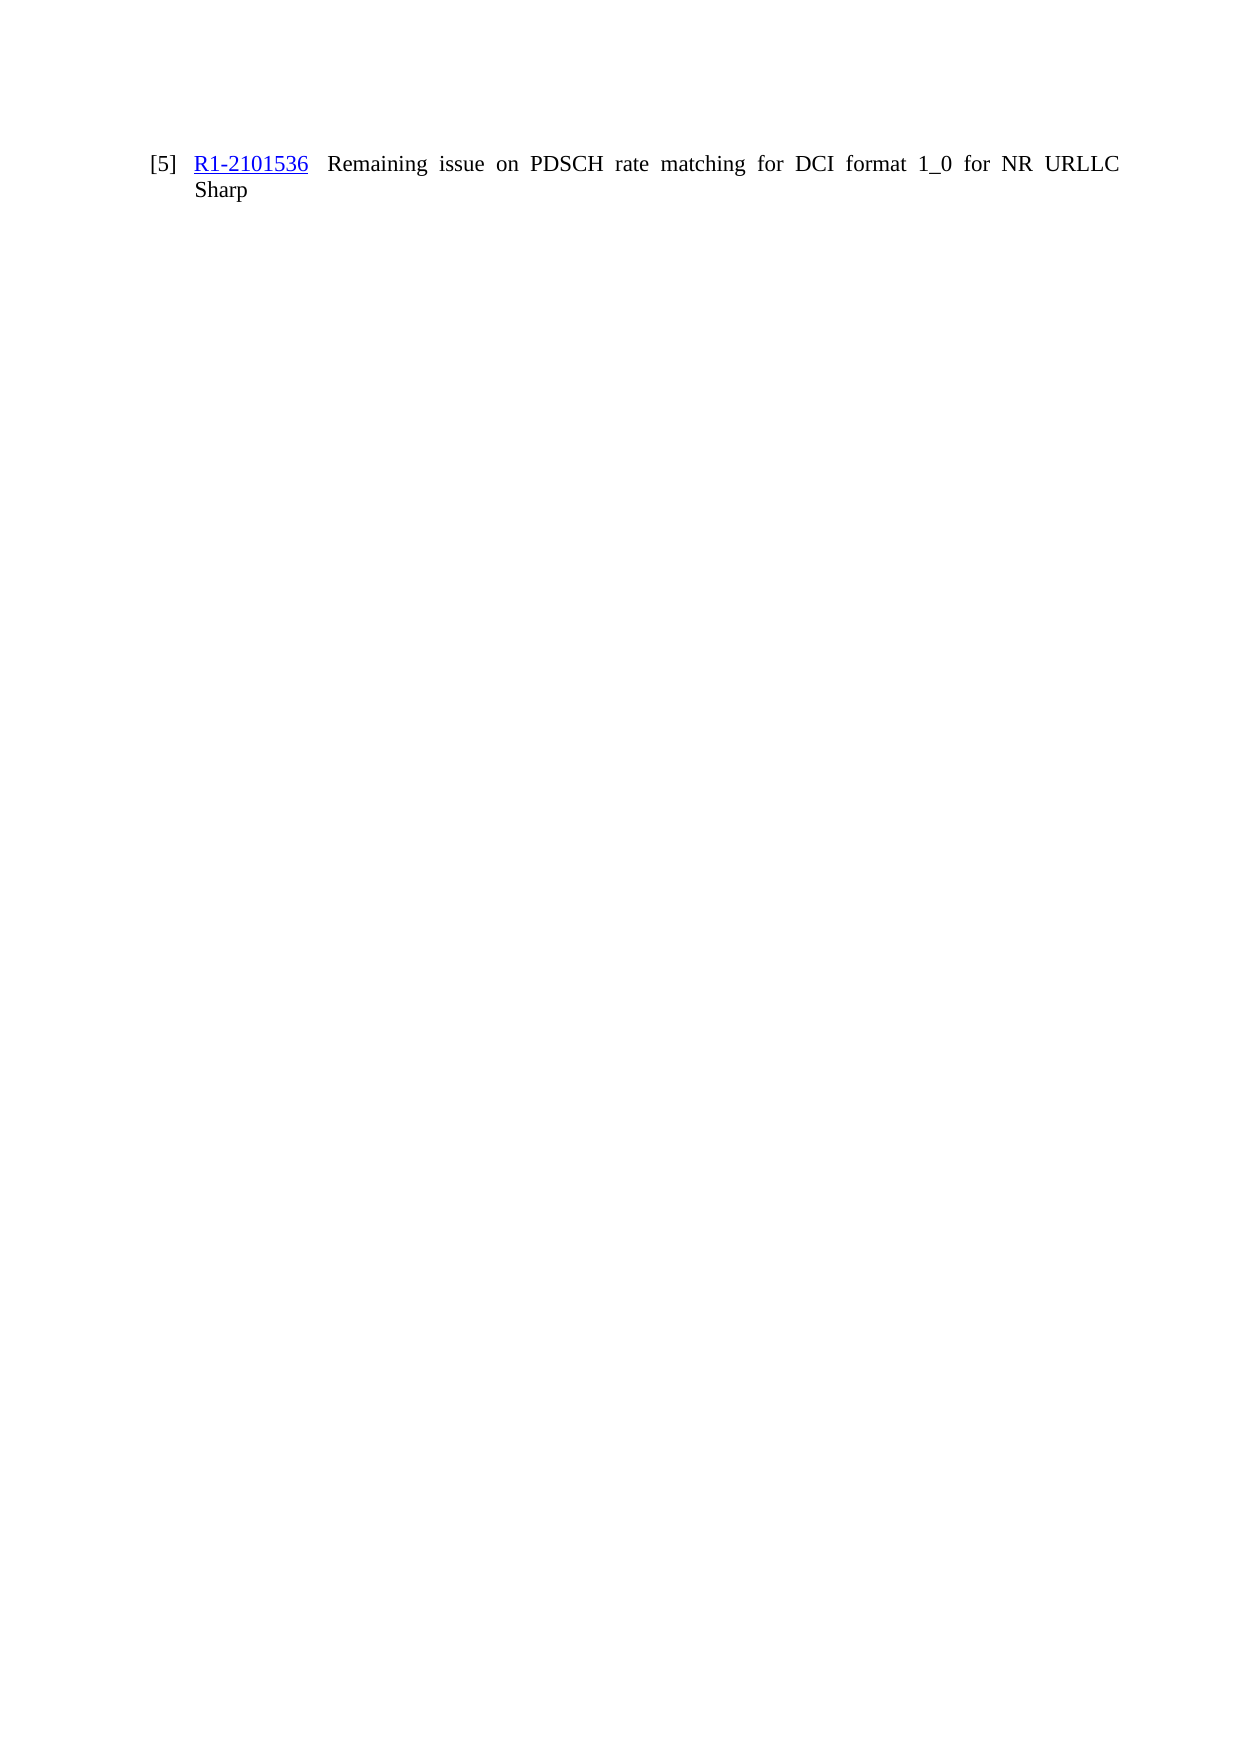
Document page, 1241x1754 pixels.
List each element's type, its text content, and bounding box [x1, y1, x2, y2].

list R1-2101536 Remaining issue on PDSCH rate matching for DCI format 1_0 for NR URLLC Sharp [150, 150, 1120, 203]
